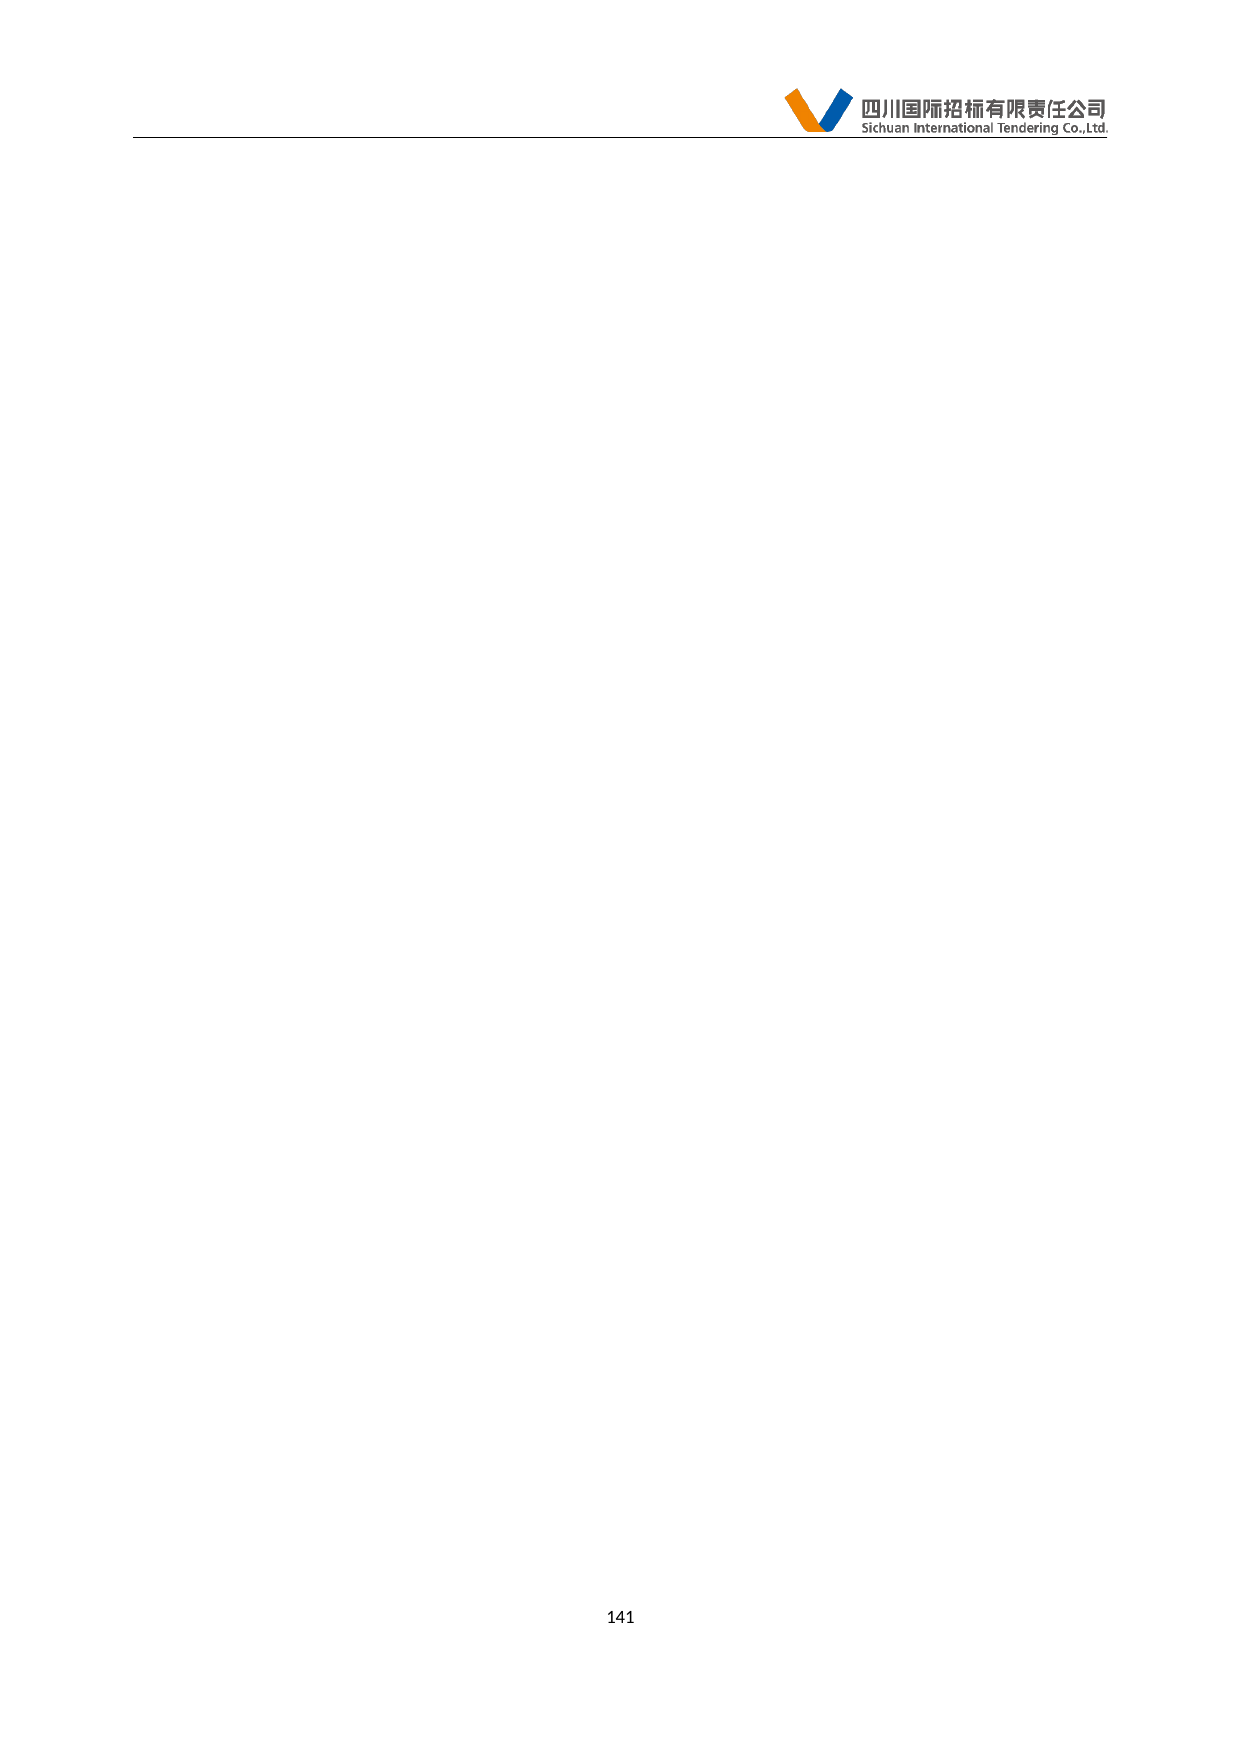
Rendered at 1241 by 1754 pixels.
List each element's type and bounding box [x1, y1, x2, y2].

picture [784, 88, 1108, 135]
